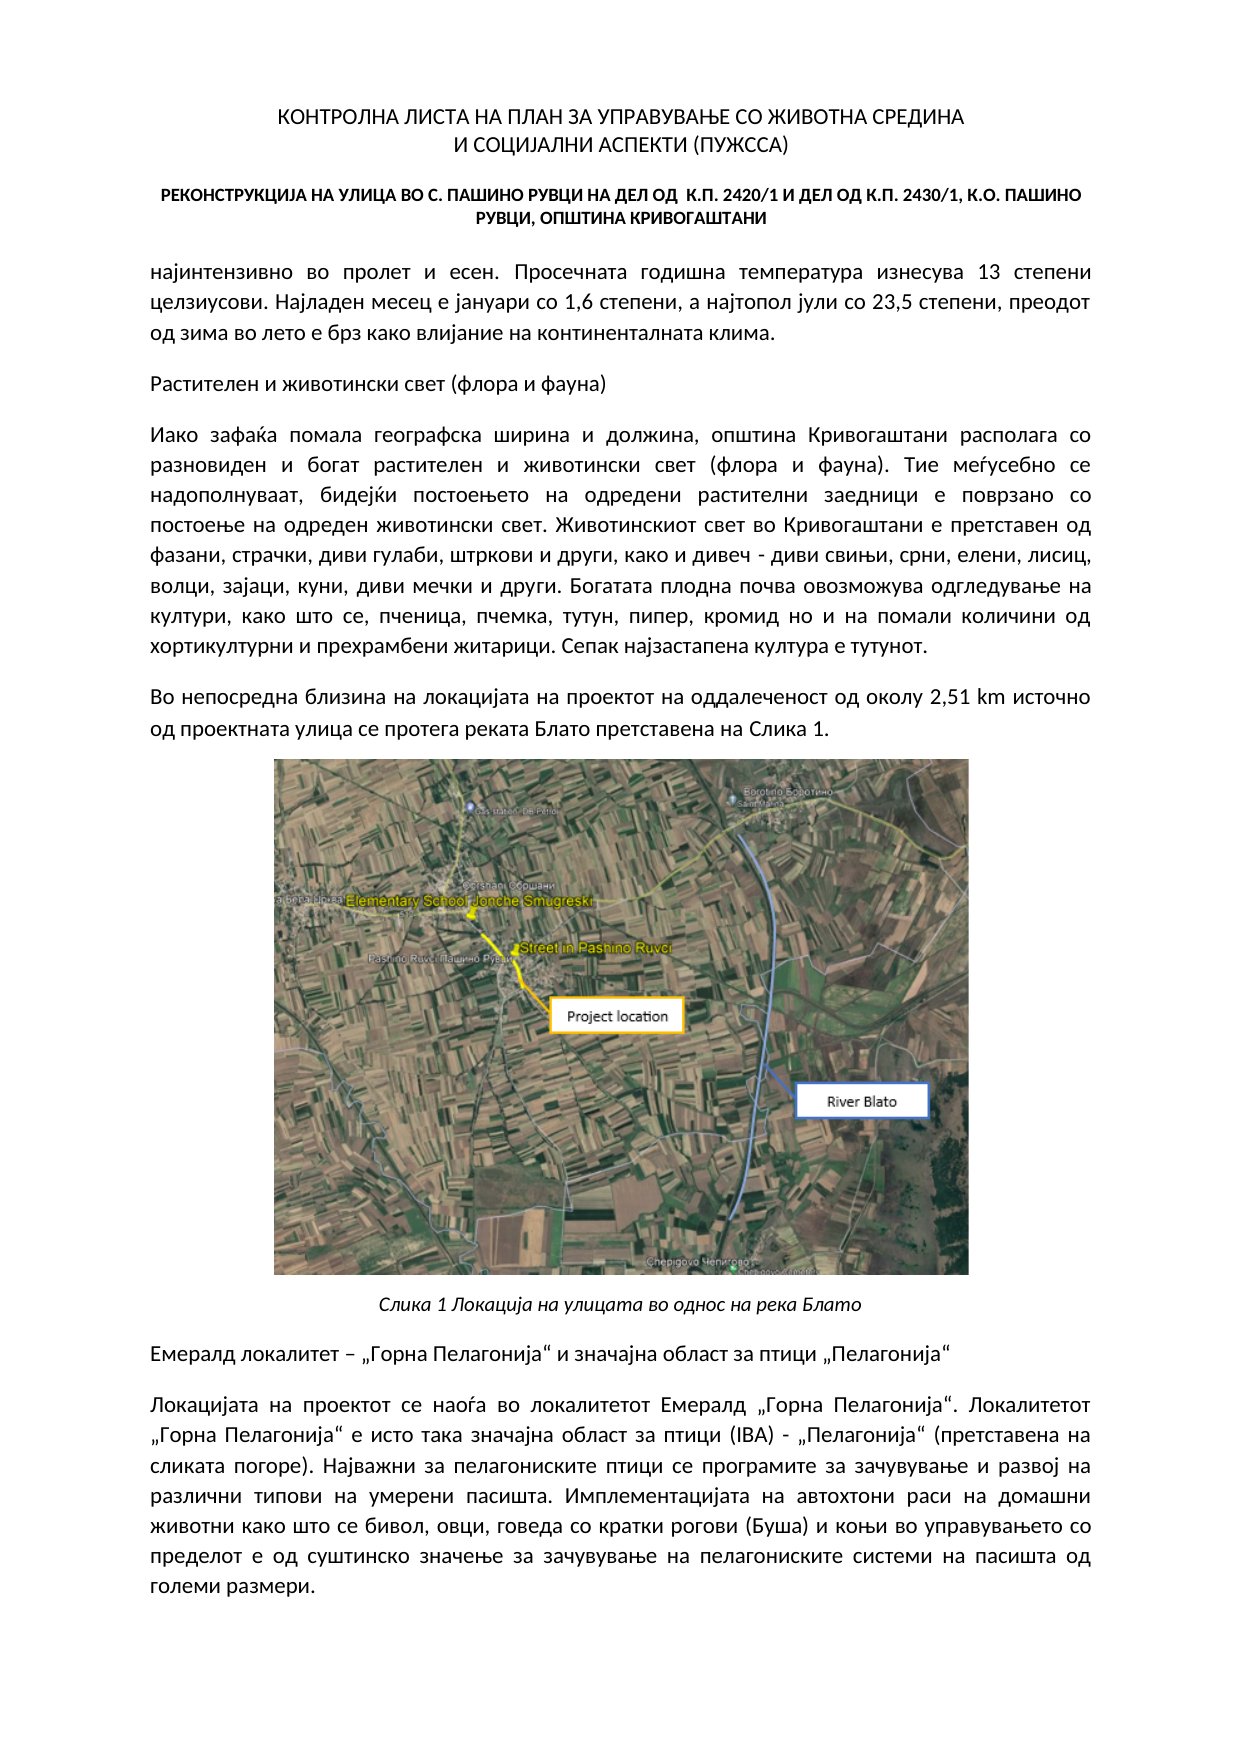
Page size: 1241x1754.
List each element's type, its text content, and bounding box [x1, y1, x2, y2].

text Иако зафаќа помала географска ширина и должина, општина Кривогаштани располага со разновиден и богат растителен и животински свет (флора и фауна). Тие меѓусебно се надополнуваат, бидејќи постоењето на одредени растителни заедници е поврзано со постоење на одреден животински свет. Животинскиот свет во Кривогаштани е претставен од фазани, страчки, диви гулаби, штркови и други, како и дивеч - диви свињи, срни, елени, лисиц, волци, зајаци, куни, диви мечки и други. Богатата плодна почва овозможува одгледување на култури, како што се, пченица, пчемка, тутун, пипер, кромид но и на помали количини од хортикултурни и прехрамбени житарици. Сепак најзастапена култура е тутунот. [150, 420, 1093, 659]
text Во непосредна близина на локацијата на проектот на оддалеченост од околу 2,51 km источно од проектната улица се протега реката Блато претставена на Слика 4. [150, 682, 1093, 742]
text Растителен и животински свет (флора и фауна) [150, 369, 1093, 397]
picture [274, 759, 969, 1275]
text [150, 257, 1093, 346]
text Слика 1 Локација на улицата во однос на река Блато [150, 1291, 1093, 1317]
text Емералд локалитет – „Горна Пелагонија“ и значајна област за птици „Пелагонија“ [150, 1339, 1093, 1367]
text Локацијата на проектот се наоѓа во локалитетот Емералд „Горна Пелагонија“. Локалитетот „Горна Пелагонија“ е исто така значајна област за птици (IBA) - „Пелагонија“ (претставена на сликата погоре). Најважни за пелагониските птици се програмите за зачувување и развој на различни типови на умерени пасишта. Имплементацијата на автохтони раси на домашни животни како што се бивол, овци, говеда со кратки рогови (Буша) и коњи во управувањето со пределот е од суштинско значење за зачувување на пелагониските системи на пасишта од големи размери. [150, 1390, 1093, 1600]
